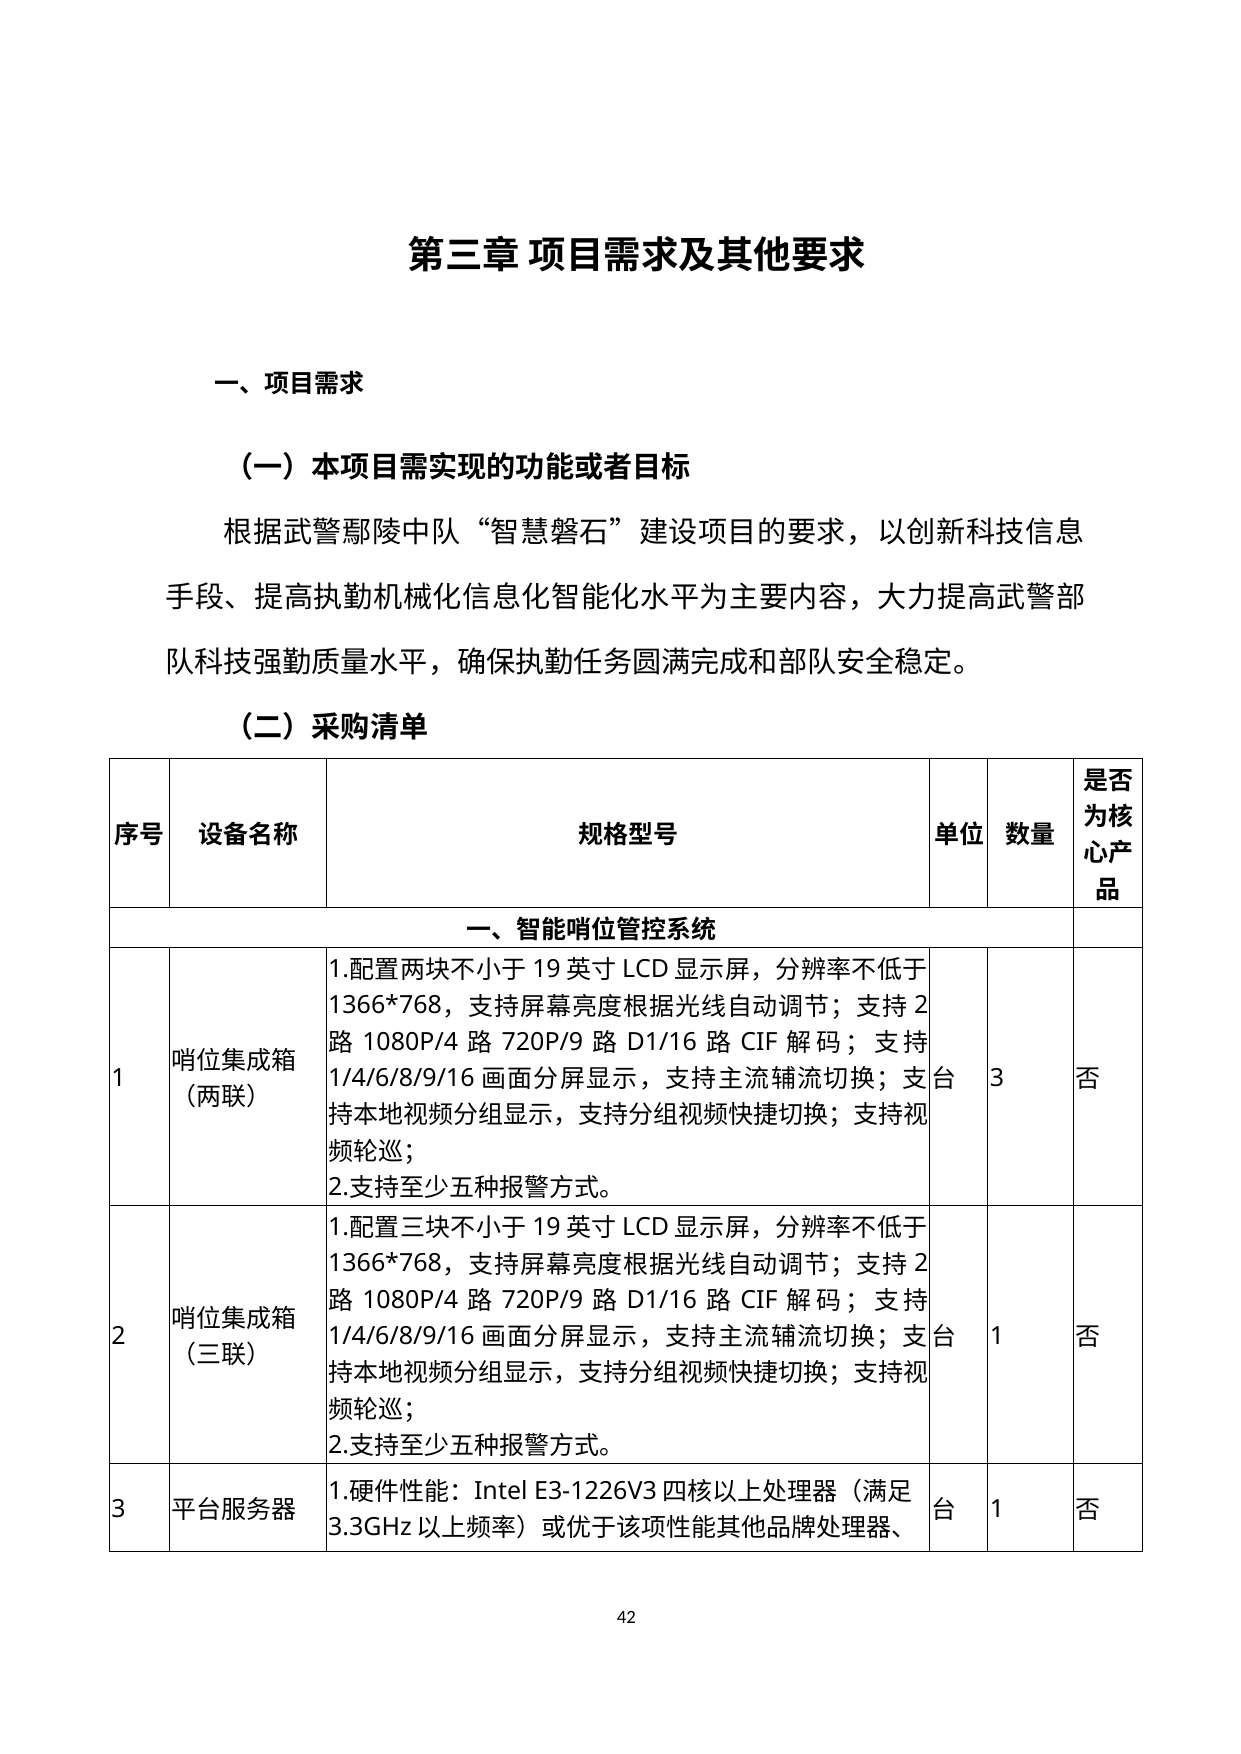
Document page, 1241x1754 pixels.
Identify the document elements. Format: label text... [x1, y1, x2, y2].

table_cell 平台服务器 [170, 1464, 326, 1551]
text （二）采购清单 [165, 693, 1087, 758]
table_cell 台 [930, 948, 987, 1205]
table_cell 1 [988, 1206, 1073, 1463]
table_cell 1.配置两块不小于19英寸LCD显示屏，分辨率不低于1366*768，支持屏幕亮度根据光线自动调节；支持2路1080P/4路720P/9路D1/16路CIF解码；支持1/4/6/8/9/16画面分屏显示，支持主流辅流切换；支持本地视频分组显示，支持分组视频快捷切换；支持视频轮巡； 2.支持至少五种报警方式。 [327, 948, 929, 1205]
table_cell 否 [1074, 1206, 1142, 1463]
table_cell 否 [1074, 948, 1142, 1205]
table_cell 台 [930, 1464, 987, 1551]
text 第三章 项目需求及其他要求 [165, 219, 1087, 284]
table_cell 2 [110, 1206, 169, 1463]
table_cell [1074, 908, 1142, 947]
table_cell 否 [1074, 1464, 1142, 1551]
table_cell 台 [930, 1206, 987, 1463]
table_cell 3 [988, 948, 1073, 1205]
table_header 数量 [988, 759, 1073, 907]
table_cell 1 [988, 1464, 1073, 1551]
table_cell 一、智能哨位管控系统 [110, 908, 1073, 947]
table_header 规格型号 [327, 759, 929, 907]
table_cell 3 [110, 1464, 169, 1551]
text 一、项目需求 [165, 349, 1087, 414]
text 根据武警鄢陵中队“智慧磐石”建设项目的要求，以创新科技信息手段、提高执勤机械化信息化智能化水平为主要内容，大力提高武警部队科技强勤质量水平，确保执勤任务圆满完成和部队安全稳定。 [165, 498, 1087, 693]
table_header 序号 [110, 759, 169, 907]
table_header 单位 [930, 759, 987, 907]
table_cell 哨位集成箱 （三联） [170, 1206, 326, 1463]
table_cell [327, 1464, 929, 1551]
table_cell 哨位集成箱 （两联） [170, 948, 326, 1205]
table_header 是否为核心产品 [1074, 759, 1142, 907]
table_cell 1 [110, 948, 169, 1205]
table_header 设备名称 [170, 759, 326, 907]
text （一）本项目需实现的功能或者目标 [165, 433, 1087, 498]
table_cell 1.配置三块不小于19英寸LCD显示屏，分辨率不低于1366*768，支持屏幕亮度根据光线自动调节；支持2路1080P/4路720P/9路D1/16路CIF解码；支持1/4/6/8/9/16画面分屏显示，支持主流辅流切换；支持本地视频分组显示，支持分组视频快捷切换；支持视频轮巡； 2.支持至少五种报警方式。 [327, 1206, 929, 1463]
